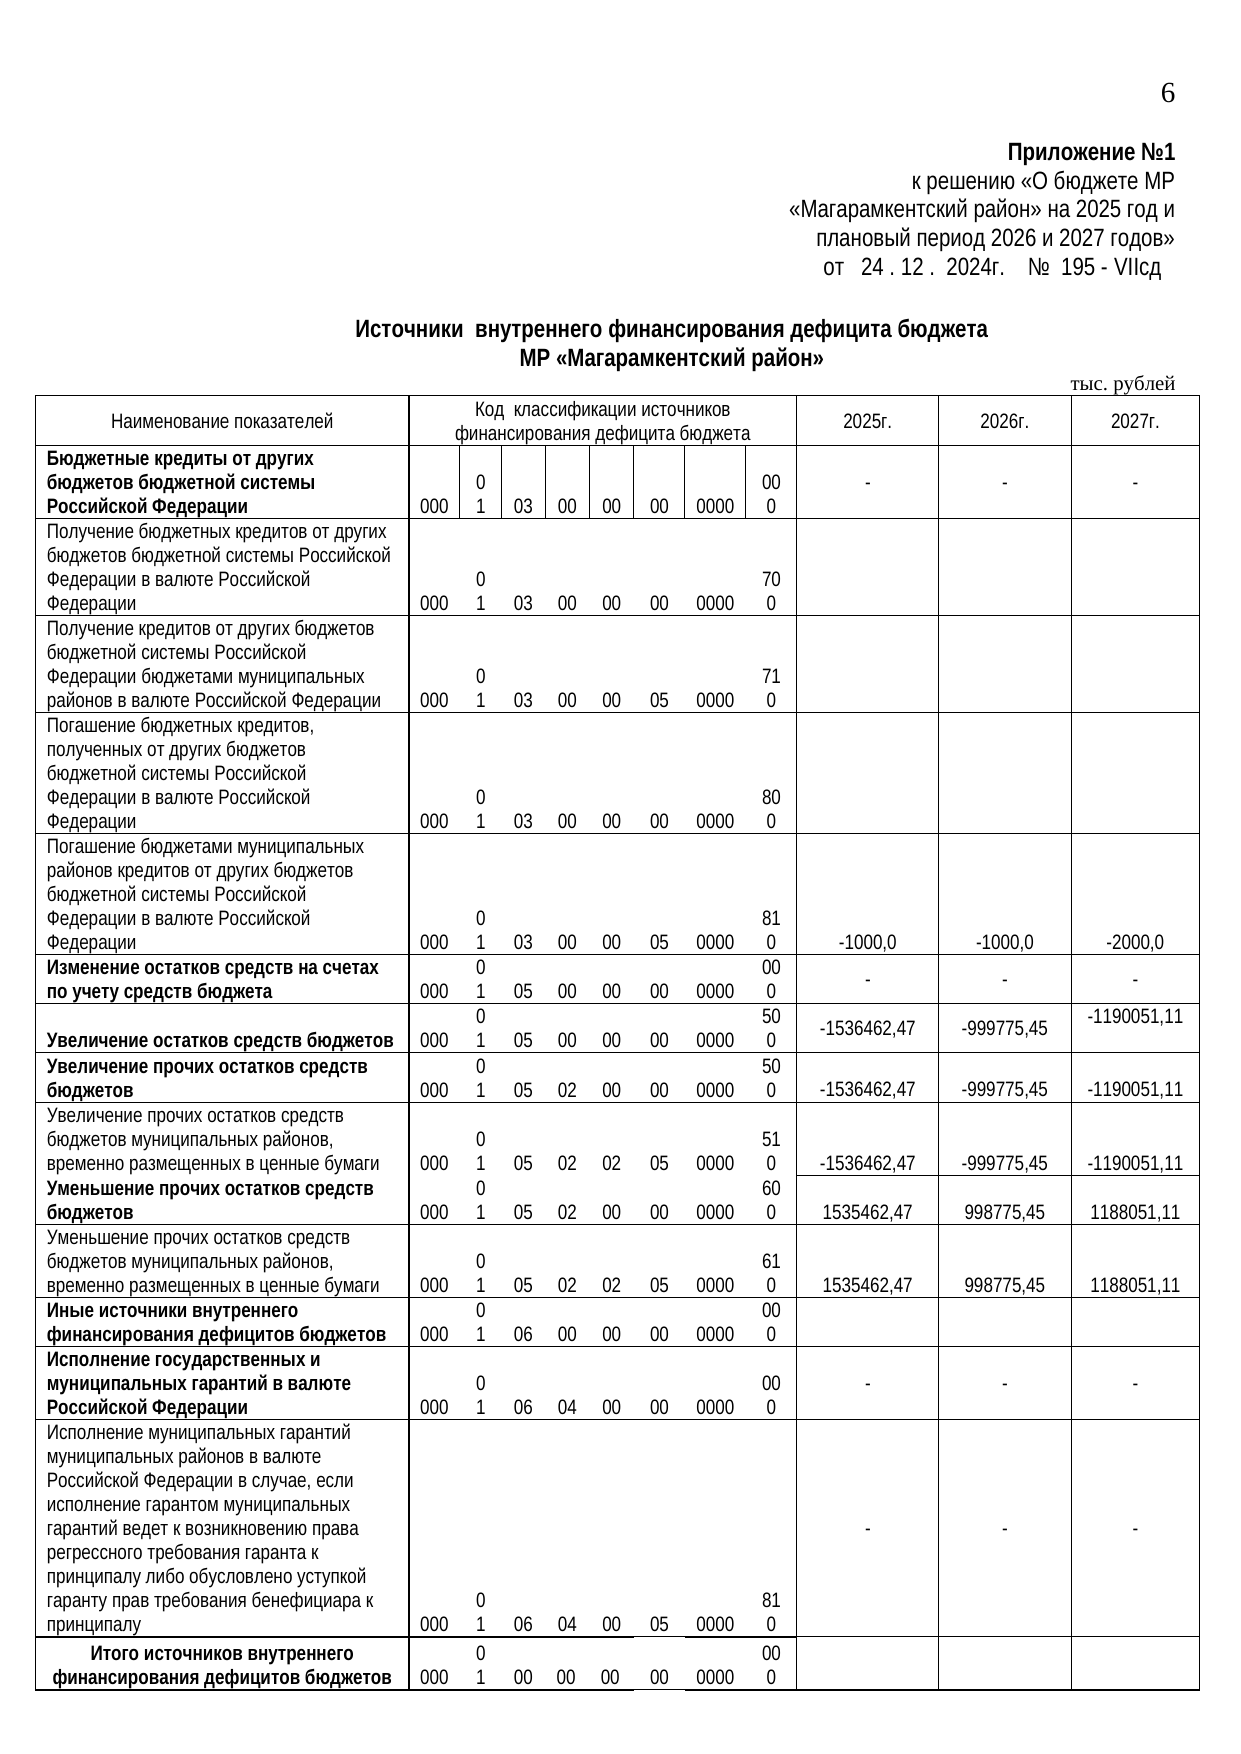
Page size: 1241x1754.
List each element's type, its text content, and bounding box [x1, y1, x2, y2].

table_cell 0000 [685, 713, 746, 833]
table_cell 0000 [685, 1420, 746, 1636]
text Источники внутреннего финансирования дефицита бюджета [94, 314, 1175, 343]
table_cell 00 [545, 834, 589, 954]
table_cell 01 [460, 1053, 501, 1102]
table_cell 02 [545, 1053, 589, 1102]
table_cell - [1072, 446, 1199, 518]
table_cell Бюджетные кредиты от других бюджетов бюджетной системы Российской Федерации [36, 446, 408, 518]
table_cell 000 [410, 1638, 460, 1689]
table_cell 00 [546, 446, 589, 518]
table_cell -999775,45 [939, 1004, 1071, 1052]
table_cell Итого источников внутреннего финансирования дефицитов бюджетов [36, 1638, 408, 1689]
table_cell 05 [501, 1053, 545, 1102]
table_cell 000 [746, 1347, 796, 1419]
table_cell 00 [545, 1638, 589, 1689]
table_cell 02 [545, 1175, 589, 1224]
table_cell 500 [746, 1053, 796, 1102]
table_cell 01 [460, 834, 501, 954]
table_cell 05 [501, 1175, 545, 1224]
table_cell 00 [589, 1638, 634, 1689]
table_cell 00 [545, 1004, 589, 1052]
table_cell 00 [634, 519, 684, 615]
table_cell 710 [746, 616, 796, 712]
table_cell 500 [746, 1004, 796, 1052]
table_header 2025г. [797, 396, 938, 445]
table_cell -1190051,11 [1072, 1053, 1199, 1102]
table_cell -999775,45 [939, 1053, 1071, 1102]
table_cell 02 [545, 1103, 589, 1175]
table_cell 00 [589, 519, 634, 615]
table_cell [1072, 713, 1199, 833]
table_cell 998775,45 [939, 1176, 1071, 1224]
table_cell 00 [634, 1347, 684, 1419]
table_cell [939, 616, 1071, 712]
table_cell 1188051,11 [1072, 1176, 1199, 1224]
table_cell [1072, 616, 1199, 712]
table_cell 05 [634, 616, 684, 712]
table_cell 00 [545, 519, 589, 615]
table_cell - [797, 1420, 938, 1636]
table_cell 01 [460, 1420, 501, 1636]
table_cell 1188051,11 [1072, 1225, 1199, 1297]
table_cell 0000 [685, 1347, 746, 1419]
table_cell - [797, 955, 938, 1003]
text к решению «О бюджете МР «Магарамкентский район» на 2025 год и [94, 166, 1175, 223]
table_cell [939, 1637, 1071, 1689]
table_cell 00 [545, 1298, 589, 1346]
table_cell 000 [410, 1175, 460, 1224]
table_cell 0000 [685, 616, 746, 712]
table_cell 0000 [685, 1298, 746, 1346]
table_cell 01 [460, 713, 501, 833]
table_cell 00 [545, 713, 589, 833]
table_cell 810 [746, 1420, 796, 1636]
table_cell 00 [634, 446, 684, 518]
table_cell 02 [545, 1225, 589, 1297]
table_cell 1535462,47 [797, 1176, 938, 1224]
table_cell [939, 1298, 1071, 1346]
table_cell 01 [460, 1103, 501, 1175]
table_cell 000 [410, 616, 460, 712]
table_cell 01 [460, 1638, 501, 1689]
table_cell 00 [589, 955, 634, 1003]
table_cell 01 [460, 1004, 501, 1052]
table_cell 0000 [685, 955, 746, 1003]
table_cell [797, 519, 938, 615]
table_cell 00 [634, 955, 684, 1003]
table_cell 00 [501, 1638, 545, 1689]
table_cell Получение бюджетных кредитов от других бюджетов бюджетной системы Российской Федерации в валюте Российской Федерации [36, 519, 408, 615]
table_cell 02 [589, 1225, 634, 1297]
table_cell Иные источники внутреннего финансирования дефицитов бюджетов [36, 1298, 408, 1346]
table_cell 05 [634, 1225, 684, 1297]
table_cell 01 [460, 955, 501, 1003]
table_cell 05 [634, 1103, 684, 1175]
table_cell Получение кредитов от других бюджетов бюджетной системы Российской Федерации бюджетами муниципальных районов в валюте Российской Федерации [36, 616, 408, 712]
table_cell 00 [589, 1420, 634, 1636]
table_cell - [939, 955, 1071, 1003]
table_cell [1072, 519, 1199, 615]
table_cell 03 [501, 616, 545, 712]
table_cell 01 [460, 1225, 501, 1297]
table_cell 800 [746, 713, 796, 833]
table_cell 0000 [685, 446, 745, 518]
table_cell - [797, 446, 938, 518]
table_cell [1072, 1298, 1199, 1346]
table_cell -1000,0 [939, 834, 1071, 954]
table_cell 00 [634, 713, 684, 833]
table_cell 810 [746, 834, 796, 954]
table_cell 06 [501, 1420, 545, 1636]
table_header 2026г. [939, 396, 1071, 445]
table_cell Увеличение прочих остатков средств бюджетов муниципальных районов, временно размещенных в ценные бумаги [36, 1103, 408, 1175]
table_cell 06 [501, 1347, 545, 1419]
table_cell - [1072, 955, 1199, 1003]
table_cell 1535462,47 [797, 1225, 938, 1297]
table_cell 00 [589, 713, 634, 833]
table_cell 00 [589, 616, 634, 712]
table_cell [797, 1298, 938, 1346]
table_cell 04 [545, 1347, 589, 1419]
table_cell Изменение остатков средств на счетах по учету средств бюджета [36, 955, 408, 1003]
table_cell Уменьшение прочих остатков средств бюджетов муниципальных районов, временно размещенных в ценные бумаги [36, 1225, 408, 1297]
table_cell 000 [410, 1053, 460, 1102]
table_cell 00 [634, 1175, 684, 1224]
table_cell - [797, 1347, 938, 1419]
table_cell 01 [460, 1298, 501, 1346]
table_cell 04 [545, 1420, 589, 1636]
table_cell 0000 [685, 1004, 746, 1052]
table_cell - [939, 1347, 1071, 1419]
table_cell 05 [634, 1420, 684, 1636]
table_cell 510 [746, 1103, 796, 1175]
table_cell 0000 [685, 1103, 746, 1175]
table_cell 05 [501, 955, 545, 1003]
text Приложение №1 [94, 137, 1175, 166]
text тыс. рублей [94, 371, 1175, 395]
table_cell Погашение бюджетных кредитов, полученных от других бюджетов бюджетной системы Российской Федерации в валюте Российской Федерации [36, 713, 408, 833]
table_header Наименование показателей [36, 396, 408, 445]
table_cell 00 [589, 1347, 634, 1419]
table_cell 0000 [685, 1175, 746, 1224]
table_cell 000 [410, 1225, 460, 1297]
table_cell 00 [634, 1298, 684, 1346]
table_cell 00 [589, 834, 634, 954]
table_cell [797, 616, 938, 712]
table_cell -1536462,47 [797, 1103, 938, 1175]
table_cell [939, 713, 1071, 833]
table_cell -1000,0 [797, 834, 938, 954]
table_cell 01 [460, 519, 501, 615]
table_cell 000 [410, 1103, 460, 1175]
table_cell - [1072, 1420, 1199, 1636]
table_header Код классификации источников финансирования дефицита бюджета [410, 396, 796, 445]
table_cell 0000 [685, 1225, 746, 1297]
table_cell 03 [501, 519, 545, 615]
table_cell Увеличение прочих остатков средств бюджетов [36, 1053, 408, 1102]
table_cell [1072, 1637, 1199, 1689]
table_cell [939, 519, 1071, 615]
table_cell 000 [410, 1004, 460, 1052]
table_cell 03 [501, 834, 545, 954]
table_cell 01 [460, 1347, 501, 1419]
table_cell 0000 [685, 1053, 746, 1102]
table_cell 05 [501, 1225, 545, 1297]
table_cell 600 [746, 1175, 796, 1224]
table_cell Исполнение государственных и муниципальных гарантий в валюте Российской Федерации [36, 1347, 408, 1419]
table_cell 00 [634, 1637, 684, 1689]
table_cell -1190051,11 [1072, 1103, 1199, 1175]
table_cell 000 [410, 446, 459, 518]
table_cell 000 [410, 713, 460, 833]
table_cell 01 [460, 446, 501, 518]
table_cell 998775,45 [939, 1225, 1071, 1297]
table_cell - [939, 446, 1071, 518]
table_cell Погашение бюджетами муниципальных районов кредитов от других бюджетов бюджетной системы Российской Федерации в валюте Российской Федерации [36, 834, 408, 954]
table_cell -1190051,11 [1072, 1004, 1199, 1052]
table_cell [797, 1637, 938, 1689]
table_cell 000 [410, 834, 460, 954]
table_cell Увеличение остатков средств бюджетов [36, 1004, 408, 1052]
table_cell 0000 [685, 834, 746, 954]
table_cell 02 [589, 1103, 634, 1175]
table_cell 610 [746, 1225, 796, 1297]
table_cell 0000 [685, 1638, 746, 1689]
table_cell 01 [460, 1175, 501, 1224]
table_cell 0000 [685, 519, 746, 615]
table_cell 03 [502, 446, 545, 518]
table_cell Уменьшение прочих остатков средств бюджетов [36, 1175, 408, 1224]
text МР «Магарамкентский район» [94, 343, 1175, 371]
table_cell 00 [634, 1053, 684, 1102]
table_cell 000 [746, 1298, 796, 1346]
text от 24 . 12 . 2024г. № 195 - VIIсд [94, 252, 1175, 280]
table_cell 000 [746, 446, 796, 518]
table_cell 700 [746, 519, 796, 615]
table_cell [797, 713, 938, 833]
table_cell 000 [410, 519, 460, 615]
table_cell 00 [589, 1004, 634, 1052]
table_cell 05 [501, 1103, 545, 1175]
table_cell 000 [746, 955, 796, 1003]
table_cell 00 [634, 1004, 684, 1052]
table_cell 000 [410, 1298, 460, 1346]
table_cell 00 [545, 616, 589, 712]
table_cell 05 [634, 834, 684, 954]
table_cell 00 [589, 1175, 634, 1224]
table_cell 03 [501, 713, 545, 833]
table_cell -1536462,47 [797, 1004, 938, 1052]
table_cell 00 [590, 446, 633, 518]
table_cell 06 [501, 1298, 545, 1346]
table_cell - [939, 1420, 1071, 1636]
table_cell 00 [589, 1053, 634, 1102]
table_cell 01 [460, 616, 501, 712]
table_cell 000 [410, 955, 460, 1003]
table_cell 05 [501, 1004, 545, 1052]
table_header 2027г. [1072, 396, 1199, 445]
table_cell - [1072, 1347, 1199, 1419]
table_cell 00 [589, 1298, 634, 1346]
table_cell Исполнение муниципальных гарантий муниципальных районов в валюте Российской Федерации в случае, если исполнение гарантом муниципальных гарантий ведет к возникновению права регрессного требования гаранта к принципалу либо обусловлено уступкой гаранту прав требования бенефициара к принципалу [36, 1420, 408, 1636]
table_cell 000 [410, 1420, 460, 1636]
table_cell 00 [545, 955, 589, 1003]
table_cell 000 [746, 1638, 796, 1689]
table_cell -2000,0 [1072, 834, 1199, 954]
table_cell -999775,45 [939, 1103, 1071, 1175]
table_cell -1536462,47 [797, 1053, 938, 1102]
table_cell 000 [410, 1347, 460, 1419]
text плановый период 2026 и 2027 годов» [94, 223, 1175, 252]
